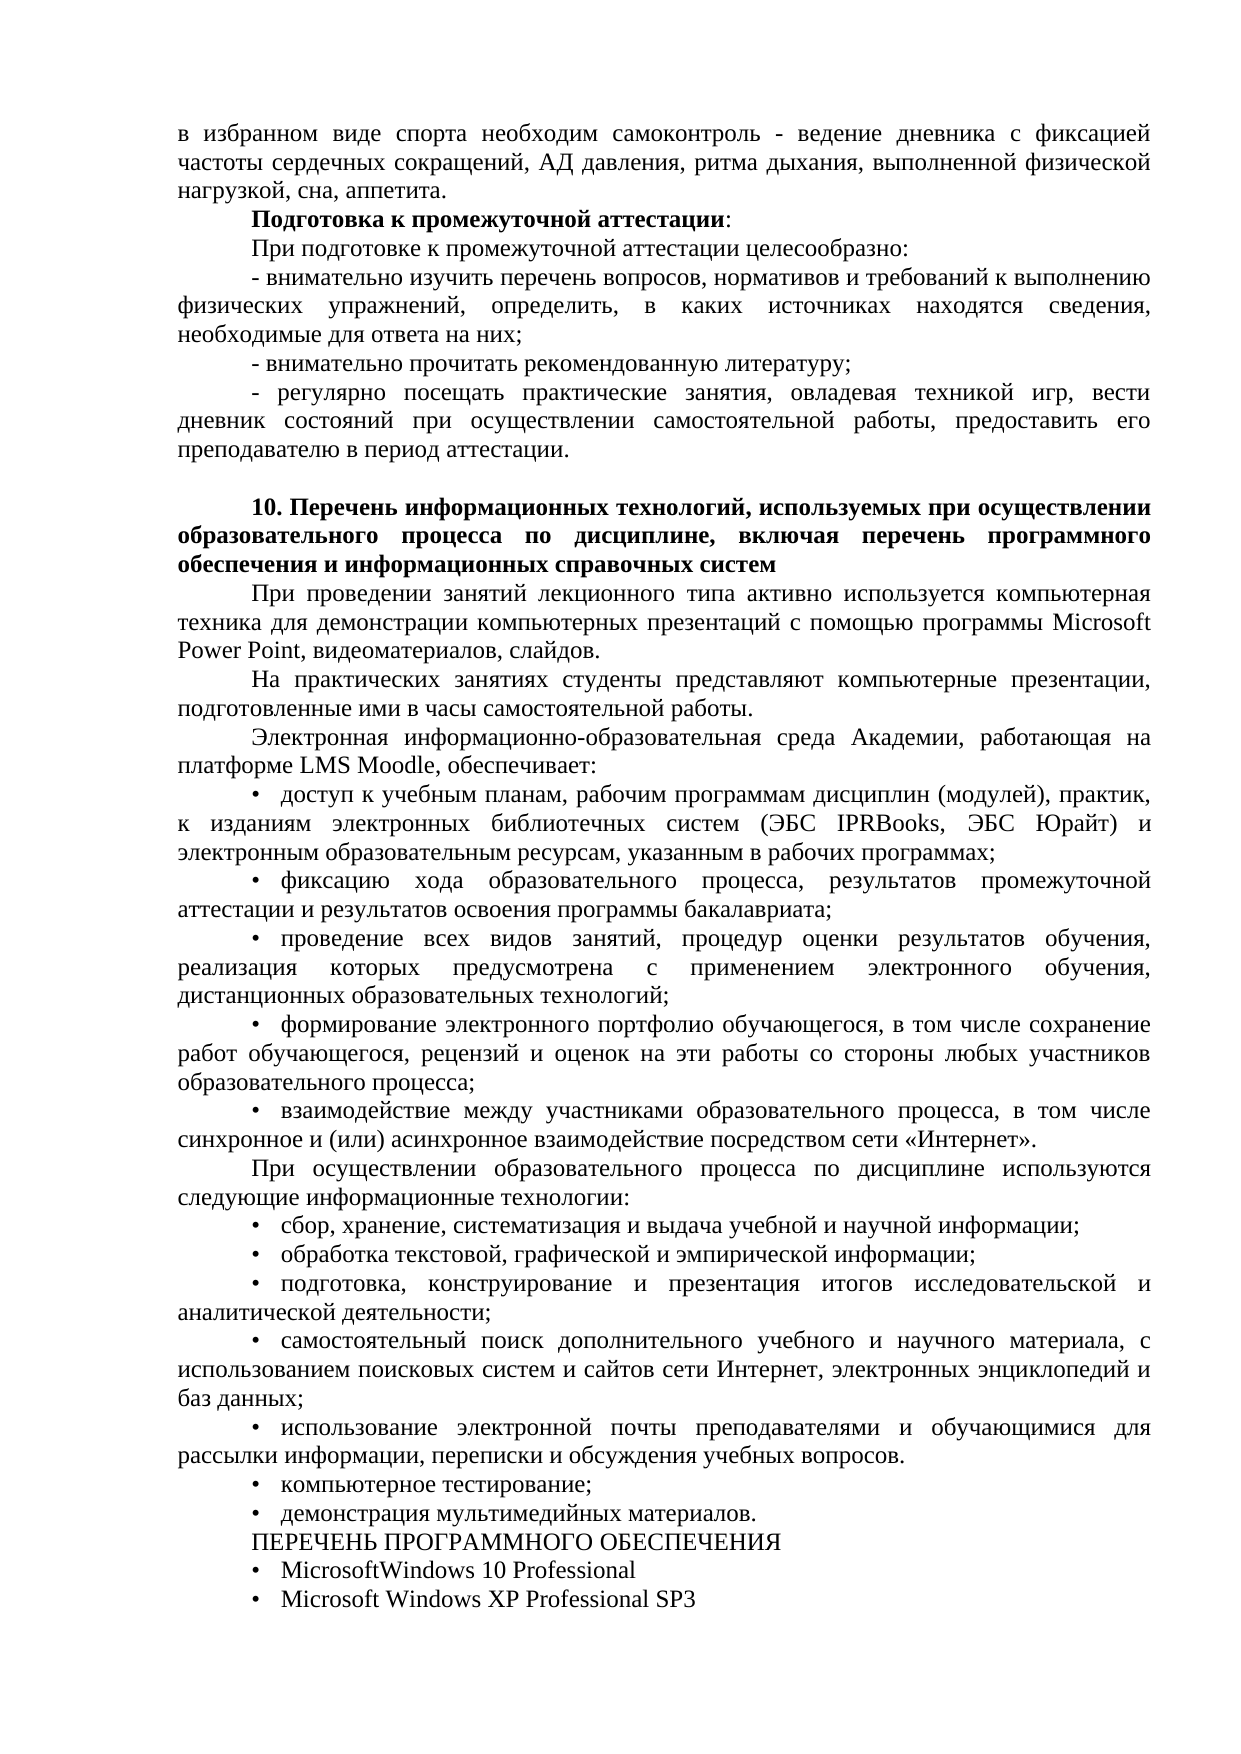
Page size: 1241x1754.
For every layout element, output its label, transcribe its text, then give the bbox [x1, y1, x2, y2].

text ПЕРЕЧЕНЬ ПРОГРАММНОГО ОБЕСПЕЧЕНИЯ [177, 1527, 1152, 1556]
text - внимательно изучить перечень вопросов, нормативов и требований к выполнению физических упражнений, определить, в каких источниках находятся сведения, необходимые для ответа на них; [177, 262, 1152, 348]
text • самостоятельный поиск дополнительного учебного и научного материала, с использованием поисковых систем и сайтов сети Интернет, электронных энциклопедий и баз данных; [177, 1326, 1152, 1412]
text • MicrosoftWindows 10 Professional [177, 1556, 1152, 1584]
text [177, 118, 1152, 204]
text • доступ к учебным планам, рабочим программам дисциплин (модулей), практик, к изданиям электронных библиотечных систем (ЭБС IPRBooks, ЭБС Юрайт) и электронным образовательным ресурсам, указанным в рабочих программах; [177, 779, 1152, 866]
text - регулярно посещать практические занятия, овладевая техникой игр, вести дневник состояний при осуществлении самостоятельной работы, предоставить его преподавателю в период аттестации. [177, 377, 1152, 463]
text • использование электронной почты преподавателями и обучающимися для рассылки информации, переписки и обсуждения учебных вопросов. [177, 1412, 1152, 1469]
text • обработка текстовой, графической и эмпирической информации; [177, 1239, 1152, 1268]
text Подготовка к промежуточной аттестации: [177, 204, 1152, 233]
text • подготовка, конструирование и презентация итогов исследовательской и аналитической деятельности; [177, 1268, 1152, 1326]
text • фиксацию хода образовательного процесса, результатов промежуточной аттестации и результатов освоения программы бакалавриата; [177, 866, 1152, 923]
text • формирование электронного портфолио обучающегося, в том числе сохранение работ обучающегося, рецензий и оценок на эти работы со стороны любых участников образовательного процесса; [177, 1009, 1152, 1096]
text - внимательно прочитать рекомендованную литературу; [177, 348, 1152, 377]
text • проведение всех видов занятий, процедур оценки результатов обучения, реализация которых предусмотрена с применением электронного обучения, дистанционных образовательных технологий; [177, 923, 1152, 1009]
text • демонстрация мультимедийных материалов. [177, 1498, 1152, 1527]
text При проведении занятий лекционного типа активно используется компьютерная техника для демонстрации компьютерных презентаций с помощью программы Microsoft Power Point, видеоматериалов, слайдов. [177, 578, 1152, 664]
text При подготовке к промежуточной аттестации целесообразно: [177, 233, 1152, 262]
text Электронная информационно-образовательная среда Академии, работающая на платформе LMS Moodle, обеспечивает: [177, 722, 1152, 779]
text • компьютерное тестирование; [177, 1469, 1152, 1498]
text • Microsoft Windows XP Professional SP3 [177, 1584, 1152, 1613]
text • сбор, хранение, систематизация и выдача учебной и научной информации; [177, 1211, 1152, 1239]
text На практических занятиях студенты представляют компьютерные презентации, подготовленные ими в часы самостоятельной работы. [177, 664, 1152, 722]
text При осуществлении образовательного процесса по дисциплине используются следующие информационные технологии: [177, 1153, 1152, 1211]
text • взаимодействие между участниками образовательного процесса, в том числе синхронное и (или) асинхронное взаимодействие посредством сети «Интернет». [177, 1096, 1152, 1153]
text 10. Перечень информационных технологий, используемых при осуществлении образовательного процесса по дисциплине, включая перечень программного обеспечения и информационных справочных систем [177, 492, 1152, 578]
